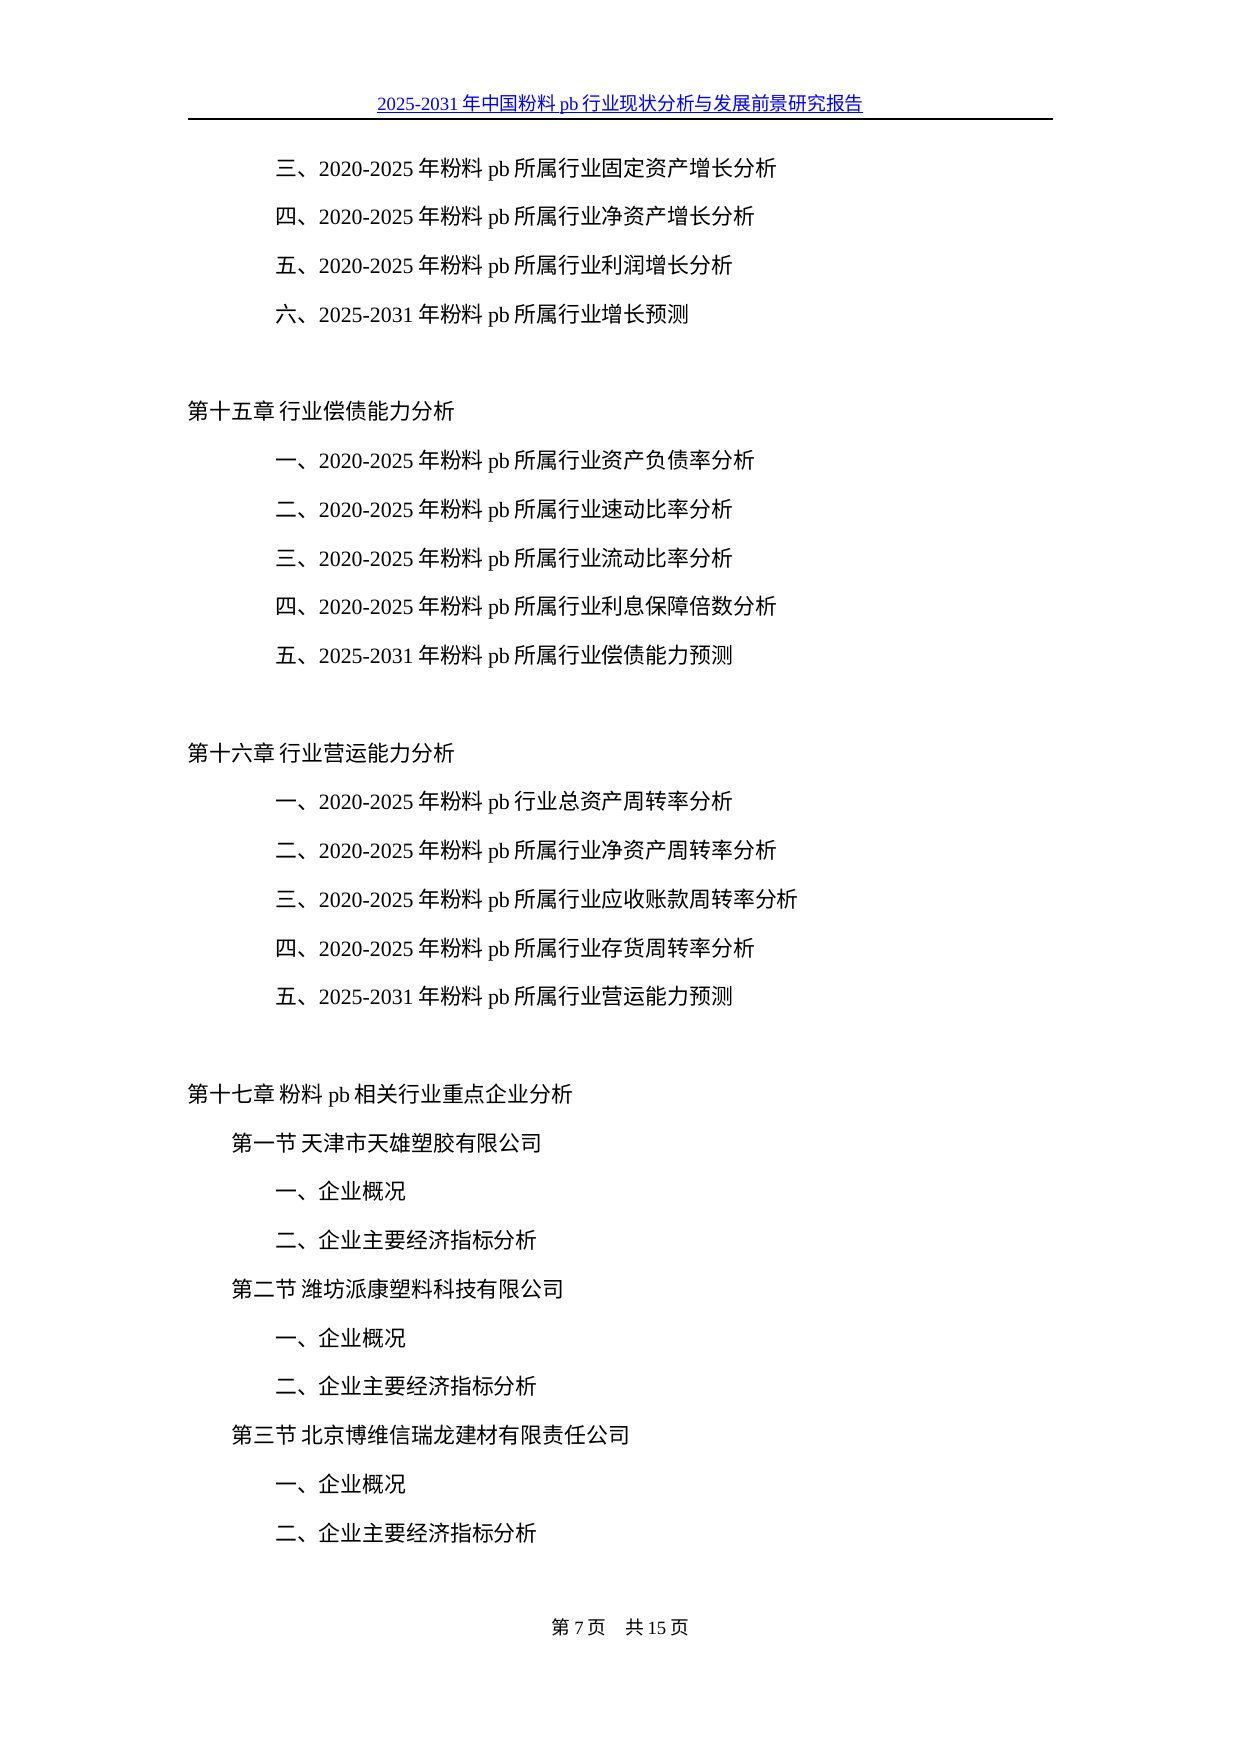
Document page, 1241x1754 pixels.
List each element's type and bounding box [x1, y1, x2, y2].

text [187, 150, 1053, 1548]
